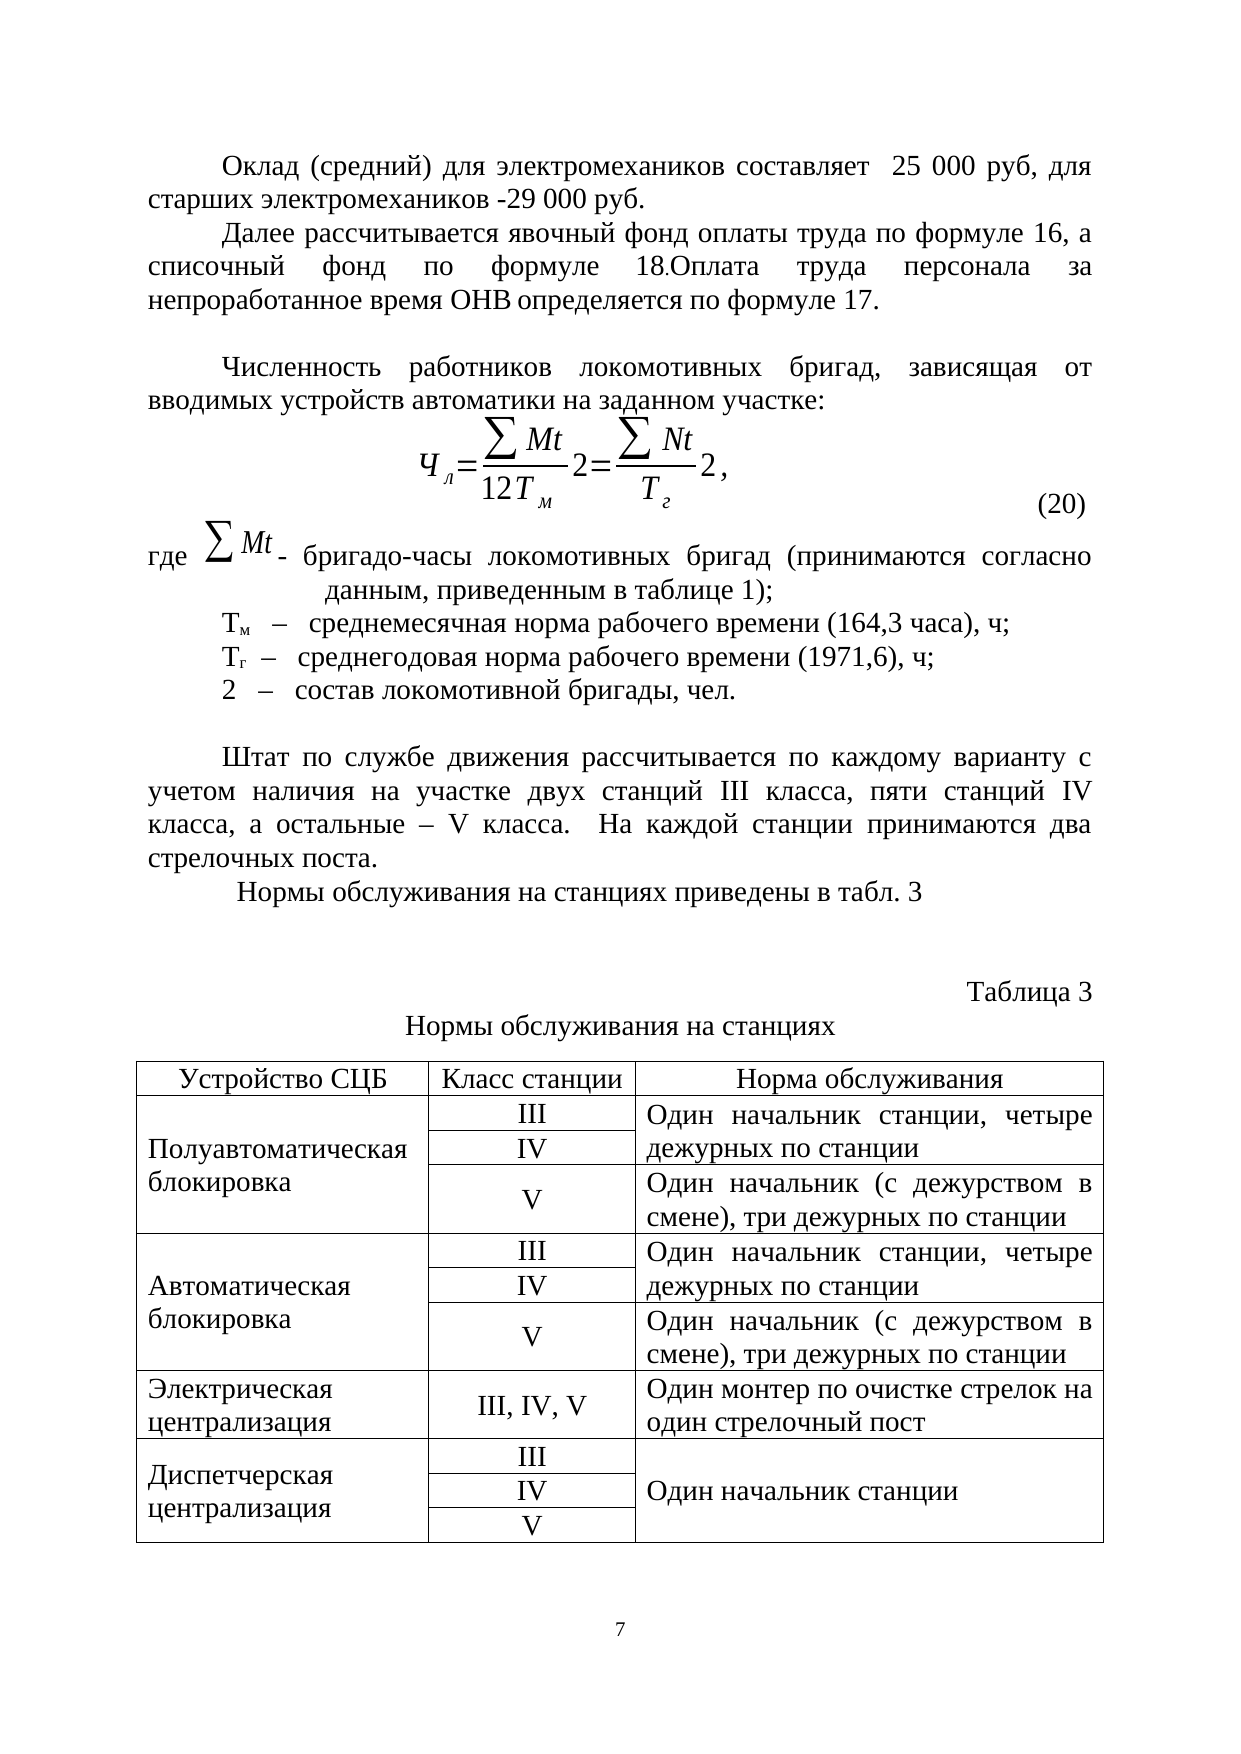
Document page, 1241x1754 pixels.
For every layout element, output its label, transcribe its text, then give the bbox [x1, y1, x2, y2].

text Оклад (средний) для электромехаников составляет 25 000 руб, для старших электромехаников -29 000 руб. [148, 148, 1092, 215]
table_cell Один начальник станции [636, 1439, 1103, 1542]
text Штат по службе движения рассчитывается по каждому варианту с учетом наличия на участке двух станций III класса, пяти станций IV класса, а остальные – V класса. На каждой станции принимаются два стрелочных поста. [148, 739, 1092, 874]
text где - бригадо-часы локомотивных бригад (принимаются согласно данным, приведенным в таблице 1); [148, 520, 1092, 605]
table_cell III [429, 1234, 635, 1267]
table_cell V [429, 1165, 635, 1232]
table_cell Один начальник станции, четыре дежурных по станции [636, 1234, 1103, 1302]
table_cell IV [429, 1474, 635, 1507]
table_cell V [429, 1303, 635, 1370]
table_cell IV [429, 1268, 635, 1302]
text Численность работников локомотивных бригад, зависящая от вводимых устройств автоматики на заданном участке: [148, 349, 1092, 416]
text Нормы обслуживания на станциях приведены в табл. 3 [148, 874, 1092, 907]
text (20) [148, 416, 1092, 520]
table_header Класс станции [429, 1062, 635, 1095]
table_cell V [429, 1508, 635, 1542]
table_header Норма обслуживания [636, 1062, 1103, 1095]
table_cell Диспетчерская централизация [137, 1439, 428, 1542]
text Таблица 3 [148, 974, 1092, 1008]
table_cell Автоматическая блокировка [137, 1234, 428, 1370]
text Далее рассчитывается явочный фонд оплаты труда по формуле 16, а списочный фонд по формуле 18.Оплата труда персонала за непроработанное время ОНВ определяется по формуле 17. [148, 215, 1092, 315]
text Нормы обслуживания на станциях [148, 1008, 1092, 1041]
text Тм – среднемесячная норма рабочего времени (164,3 часа), ч; [148, 605, 1092, 639]
table_cell Один монтер по очистке стрелок на один стрелочный пост [636, 1371, 1103, 1438]
text Тг – среднегодовая норма рабочего времени (1971,6), ч; [148, 639, 1092, 672]
table_cell Полуавтоматическая блокировка [137, 1096, 428, 1232]
text 2 – состав локомотивной бригады, чел. [148, 672, 1092, 706]
table_header Устройство СЦБ [137, 1062, 428, 1095]
table_cell Один начальник (с дежурством в смене), три дежурных по станции [636, 1165, 1103, 1232]
table_cell Один начальник станции, четыре дежурных по станции [636, 1096, 1103, 1164]
table_cell III [429, 1096, 635, 1130]
table_cell Один начальник (с дежурством в смене), три дежурных по станции [636, 1303, 1103, 1370]
table_cell III [429, 1439, 635, 1472]
table_cell IV [429, 1131, 635, 1164]
table_cell Электрическая централизация [137, 1371, 428, 1438]
table_cell III, IV, V [429, 1371, 635, 1438]
